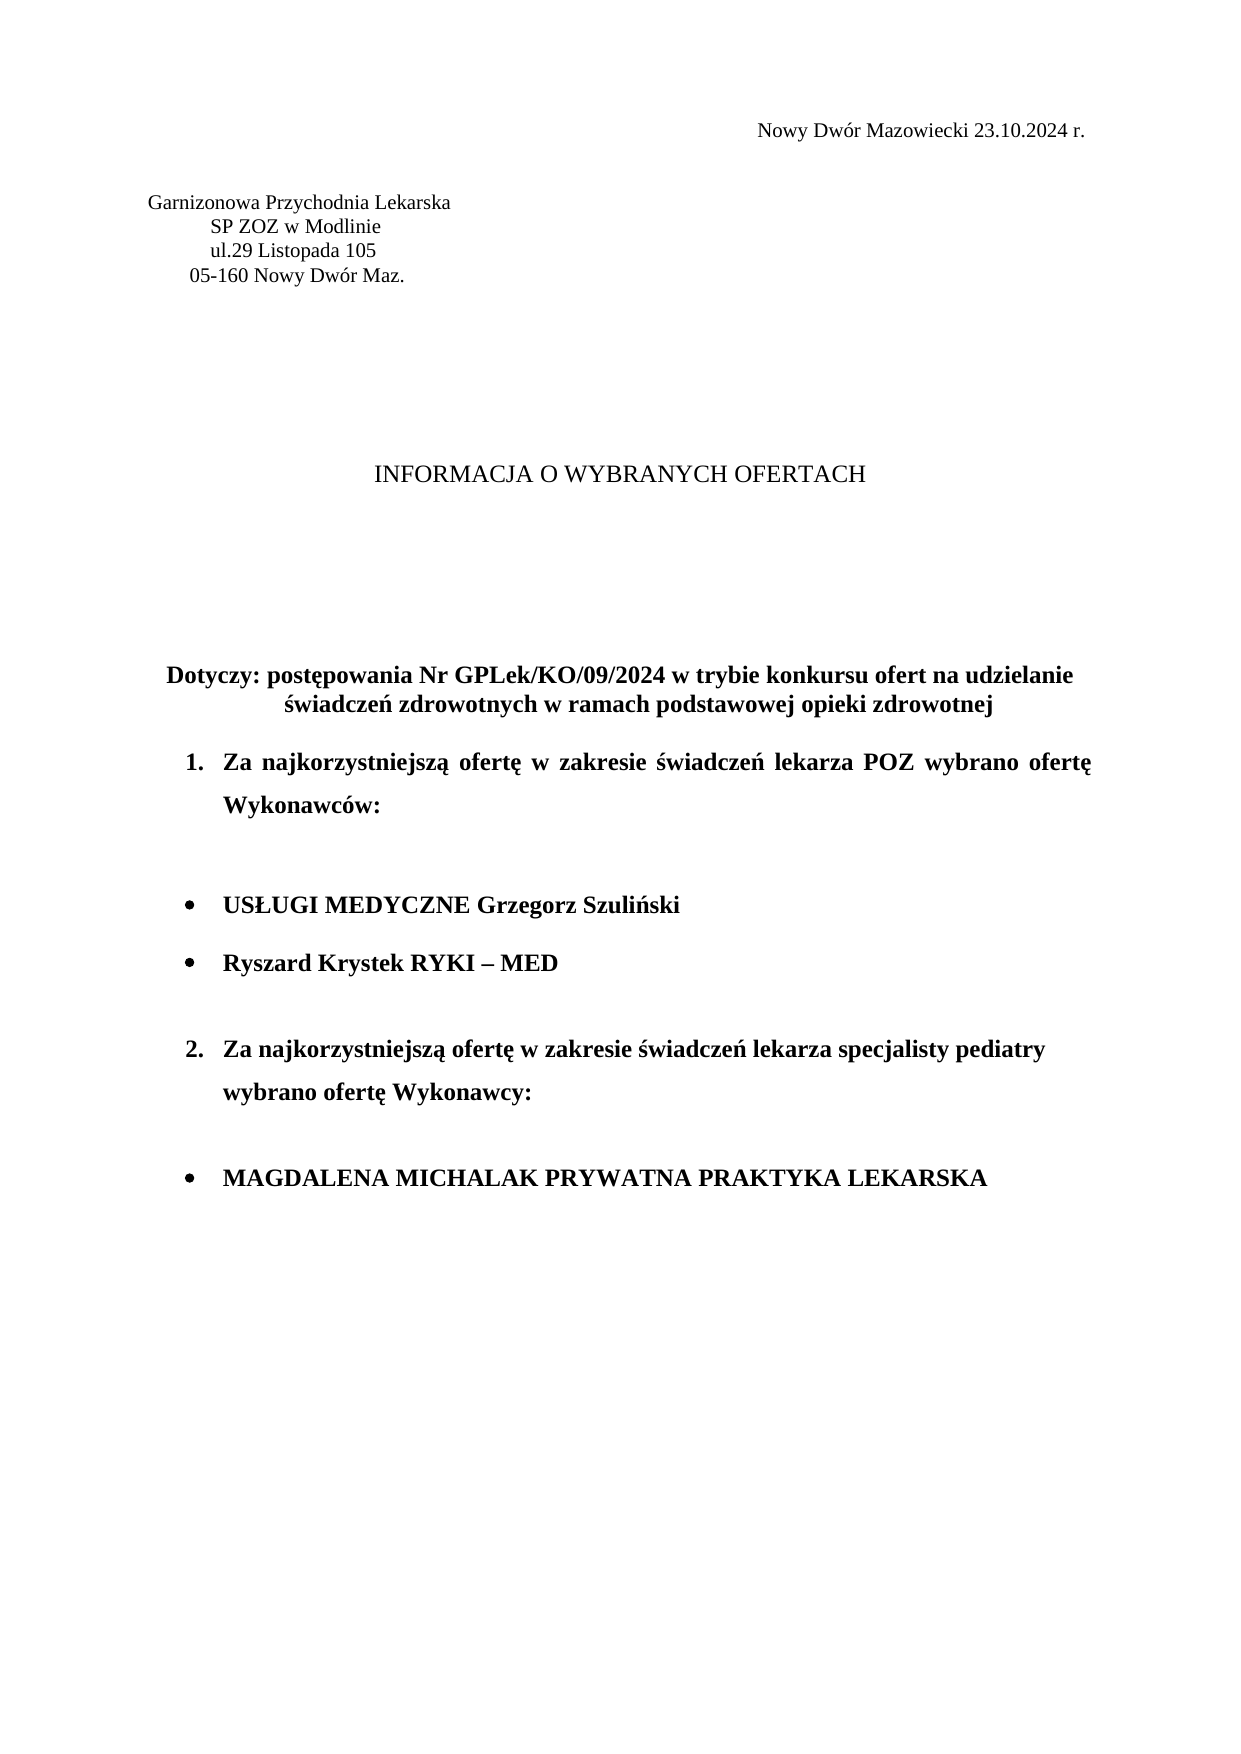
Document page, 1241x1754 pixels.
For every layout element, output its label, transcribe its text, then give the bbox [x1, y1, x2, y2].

text SP ZOZ w Modlinie ul.29 Listopada 105 05-160 Nowy Dwór Maz. [148, 214, 1093, 315]
text Nowy Dwór Mazowiecki 23.10.2024 r. [148, 118, 1093, 142]
list USŁUGI MEDYCZNE Grzegorz Szuliński [185, 890, 1093, 919]
text INFORMACJA O WYBRANYCH OFERTACH [148, 459, 1093, 488]
list MAGDALENA MICHALAK PRYWATNA PRAKTYKA LEKARSKA [185, 1163, 1093, 1192]
list Za najkorzystniejszą ofertę w zakresie świadczeń lekarza specjalisty pediatry wybrano ofertę Wykonawcy: [185, 1034, 1093, 1106]
list Ryszard Krystek RYKI – MED [185, 948, 1093, 977]
text Dotyczy: postępowania Nr GPLek/KO/09/2024 w trybie konkursu ofert na udzielanie świadczeń zdrowotnych w ramach podstawowej opieki zdrowotnej [148, 660, 1093, 718]
text Garnizonowa Przychodnia Lekarska [148, 190, 1093, 214]
list Za najkorzystniejszą ofertę w zakresie świadczeń lekarza POZ wybrano ofertę Wykonawców: [185, 747, 1093, 818]
